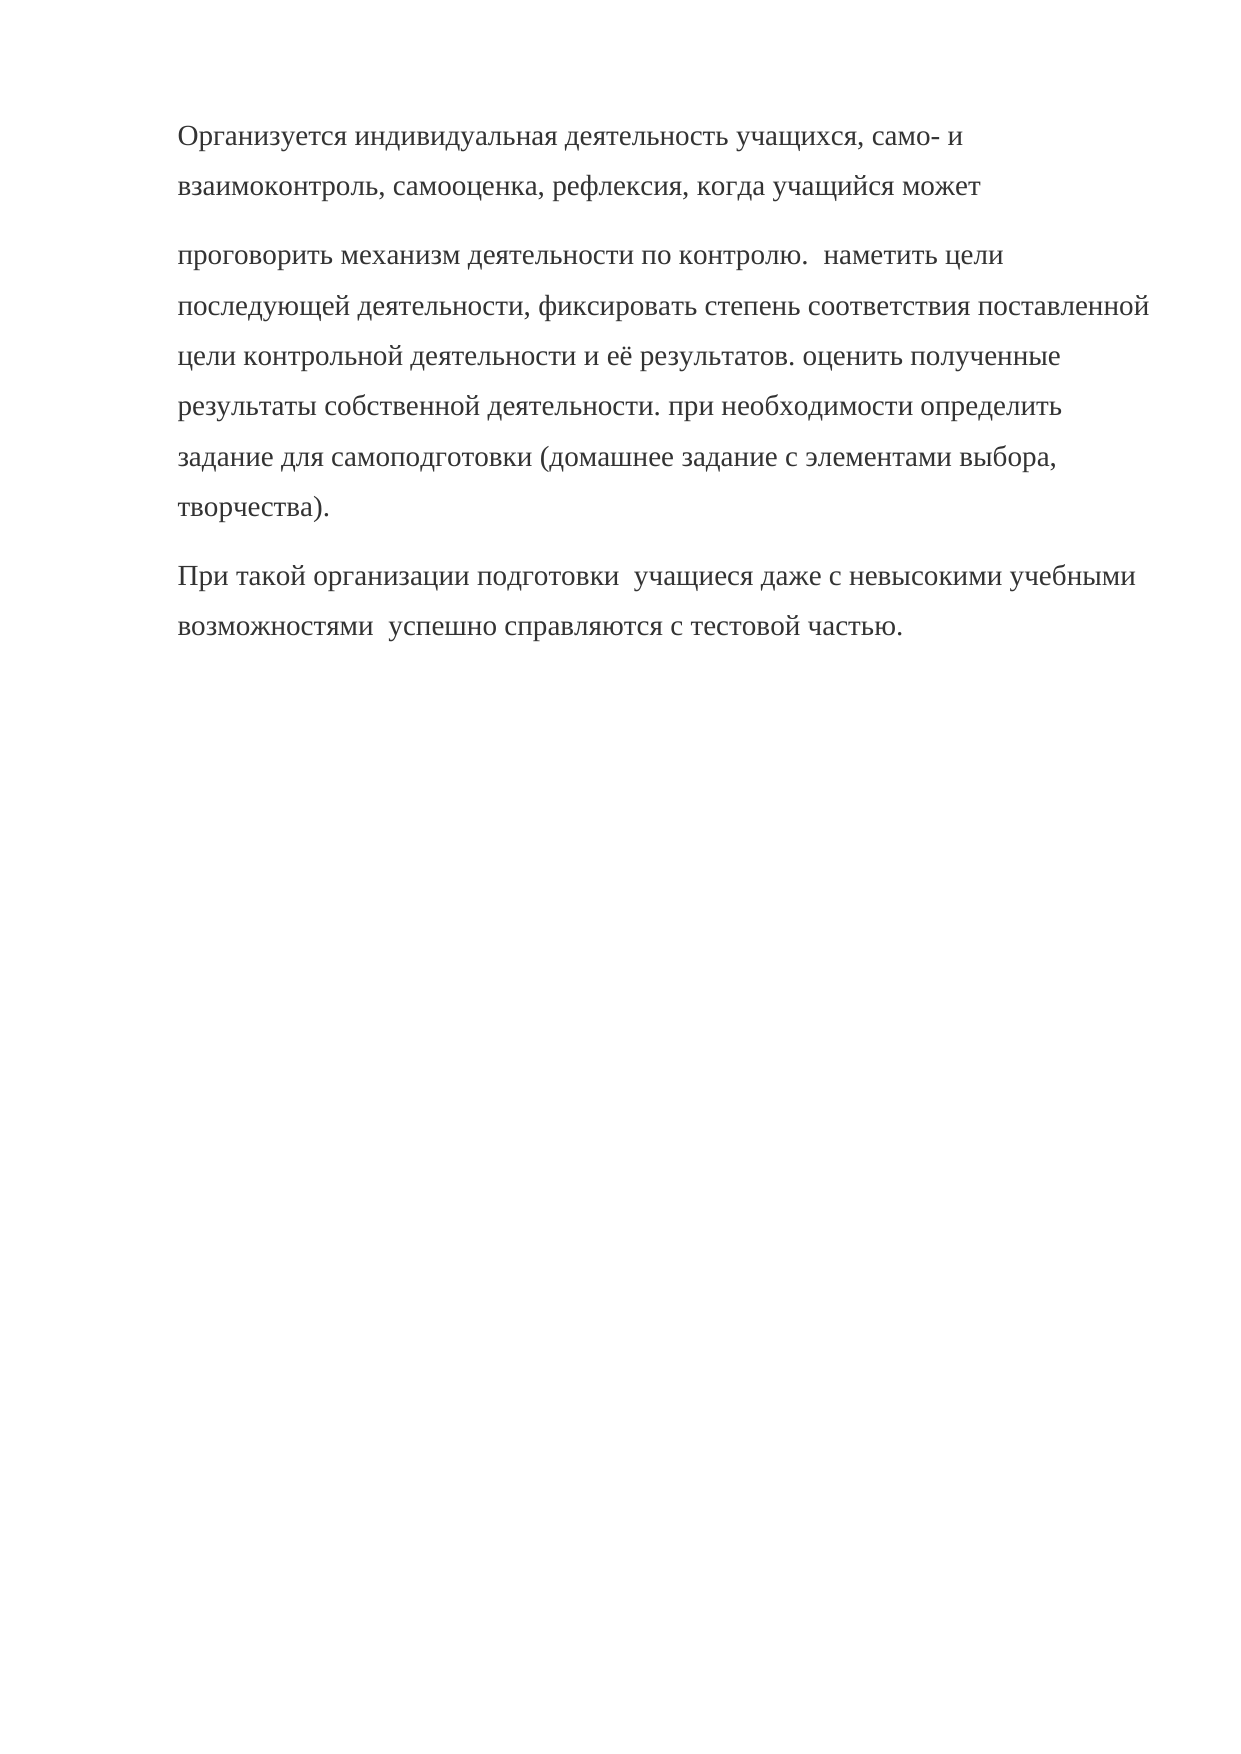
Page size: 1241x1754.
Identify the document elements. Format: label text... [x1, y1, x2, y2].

text При такой организации подготовки учащиеся даже с невысокими учебными возможностями успешно справляются с тестовой частью. [177, 558, 1152, 642]
text проговорить механизм деятельности по контролю. наметить цели последующей деятельности, фиксировать степень соответствия поставленной цели контрольной деятельности и её результатов. оценить полученные результаты собственной деятельности. при необходимости определить задание для самоподготовки (домашнее задание с элементами выбора, творчества). [177, 237, 1152, 523]
text Организуется индивидуальная деятельность учащихся, само- и взаимоконтроль, самооценка, рефлексия, когда учащийся может [177, 118, 1152, 202]
